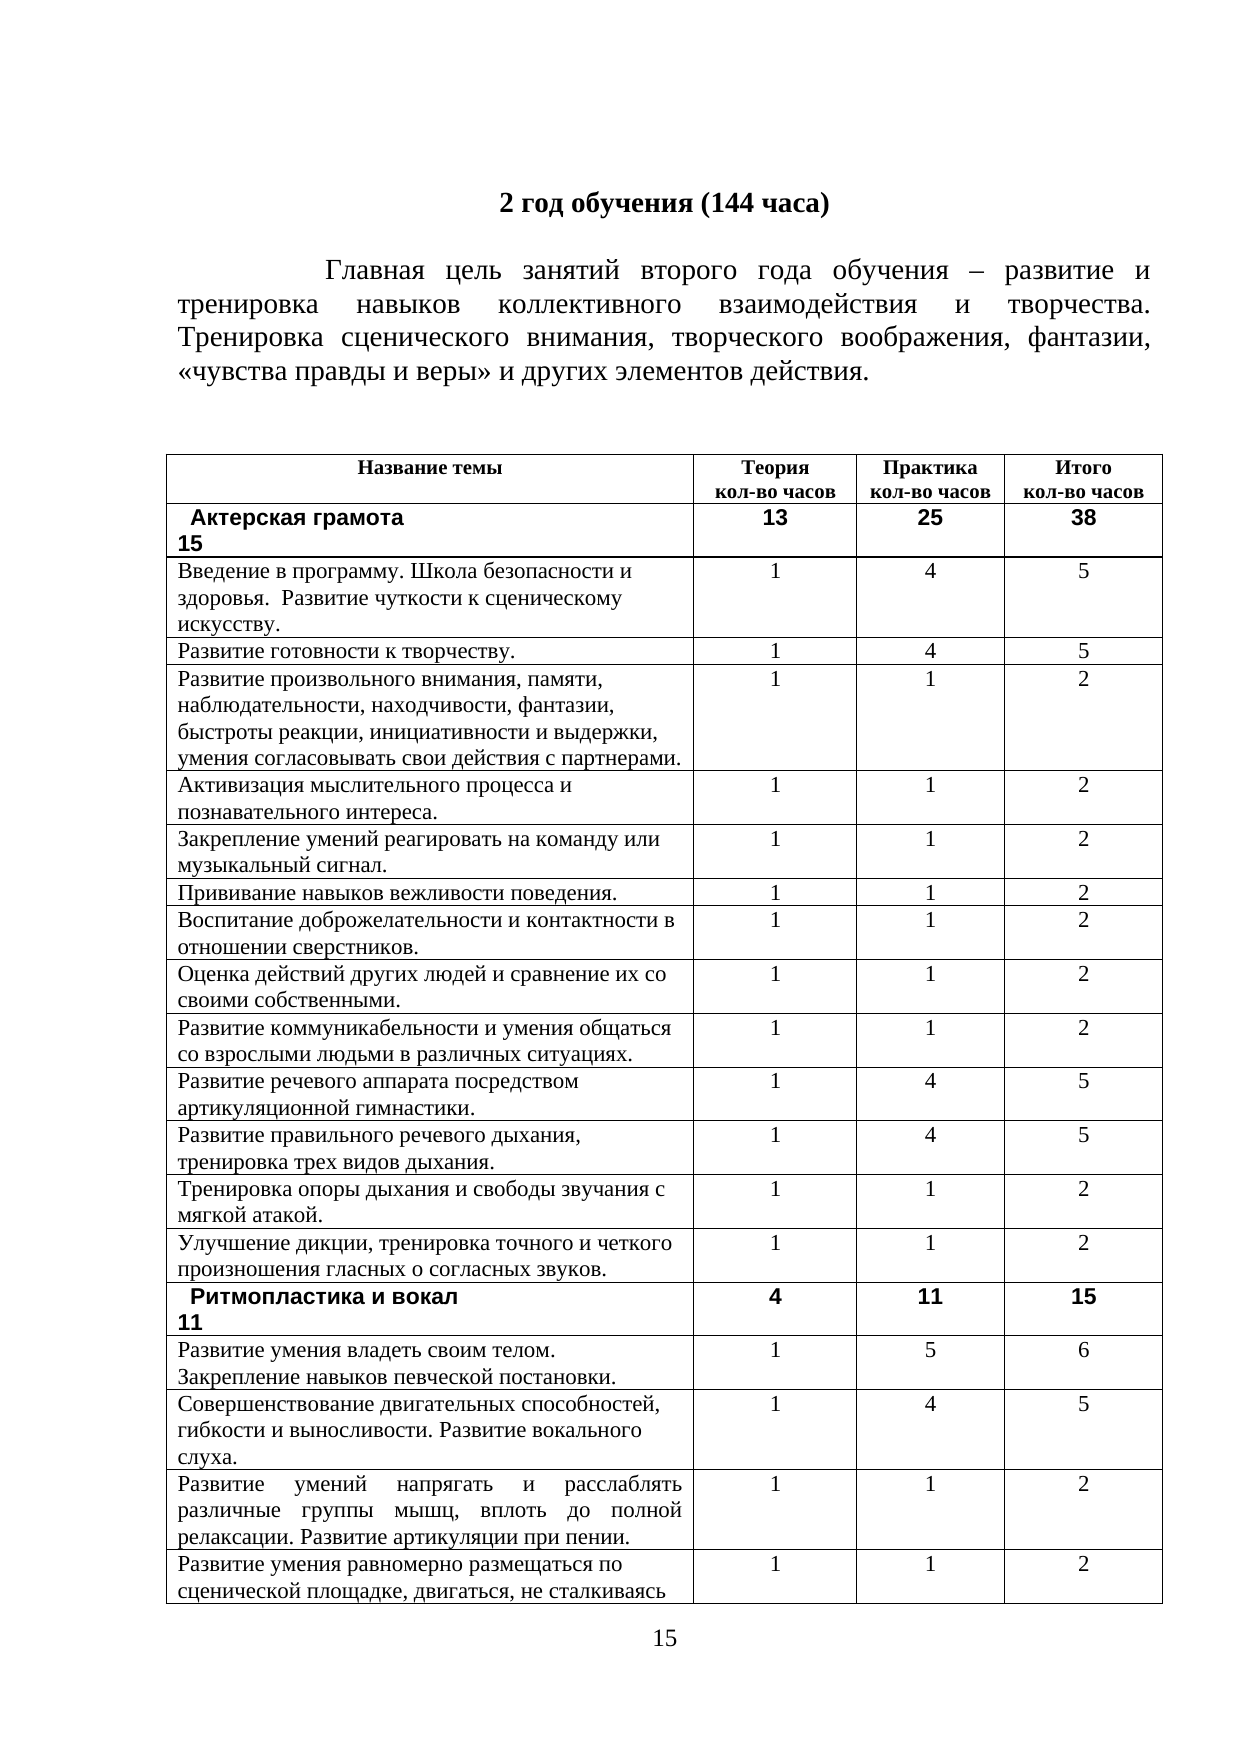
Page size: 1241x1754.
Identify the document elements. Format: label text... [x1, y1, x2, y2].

table_cell 1 [857, 1550, 1004, 1603]
table_cell Развитие произвольного внимания, памяти, наблюдательности, находчивости, фантазии, быстроты реакции, инициативности и выдержки, умения согласовывать свои действия с партнерами. [167, 665, 693, 770]
table_cell 1 [857, 771, 1004, 824]
table_cell 1 [694, 1068, 856, 1120]
table_cell 1 [857, 1229, 1004, 1282]
table_cell 1 [694, 665, 856, 770]
table_cell 25 [857, 504, 1004, 556]
table_cell Тренировка опоры дыхания и свободы звучания с мягкой атакой. [167, 1175, 693, 1228]
table_cell 5 [1005, 638, 1162, 664]
table_cell 4 [857, 638, 1004, 664]
table_cell 6 [1005, 1336, 1162, 1389]
table_cell Развитие умений напрягать и расслаблять различные группы мышц, вплоть до полной релаксации. Развитие артикуляции при пении. [167, 1470, 693, 1549]
table_cell 1 [857, 825, 1004, 878]
table_cell 2 [1005, 1470, 1162, 1549]
table_cell 1 [694, 879, 856, 905]
table_cell 5 [857, 1336, 1004, 1389]
table_cell 2 [1005, 771, 1162, 824]
table_cell Улучшение дикции, тренировка точного и четкого произношения гласных о согласных звуков. [167, 1229, 693, 1282]
table_cell 4 [857, 1121, 1004, 1174]
table_cell Развитие умения владеть своим телом. Закрепление навыков певческой постановки. [167, 1336, 693, 1389]
table_cell 4 [857, 1390, 1004, 1469]
table_cell 1 [694, 1336, 856, 1389]
table_cell 2 [1005, 906, 1162, 959]
table_header Практика кол-во часов [857, 455, 1004, 503]
table_cell Актерская грамота 9 15 24 [167, 504, 693, 556]
table_cell Активизация мыслительного процесса и познавательного интереса. [167, 771, 693, 824]
table_cell 1 [694, 906, 856, 959]
table_cell 2 [1005, 665, 1162, 770]
table_cell Прививание навыков вежливости поведения. [167, 879, 693, 905]
table_cell 4 [857, 558, 1004, 637]
text Главная цель занятий второго года обучения – развитие и тренировка навыков коллективного взаимодействия и творчества. Тренировка сценического внимания, творческого воображения, фантазии, «чувства правды и веры» и других элементов действия. [177, 252, 1152, 386]
table_cell 1 [857, 665, 1004, 770]
table_header Итого кол-во часов [1005, 455, 1162, 503]
table_cell 1 [694, 1550, 856, 1603]
table_cell 1 [694, 825, 856, 878]
table_cell 1 [694, 1014, 856, 1067]
table_cell 1 [694, 1470, 856, 1549]
table_cell Оценка действий других людей и сравнение их со своими собственными. [167, 960, 693, 1013]
table_cell 1 [857, 1175, 1004, 1228]
table_cell 1 [694, 1121, 856, 1174]
table_cell 5 [1005, 1390, 1162, 1469]
table_cell 1 [857, 960, 1004, 1013]
table_cell 2 [1005, 825, 1162, 878]
table_cell 2 [1005, 1550, 1162, 1603]
table_cell 11 [857, 1283, 1004, 1335]
table_cell 1 [694, 960, 856, 1013]
table_cell 1 [694, 558, 856, 637]
table_cell 1 [857, 1470, 1004, 1549]
table_cell Закрепление умений реагировать на команду или музыкальный сигнал. [167, 825, 693, 878]
table_cell Совершенствование двигательных способностей, гибкости и выносливости. Развитие вокального слуха. [167, 1390, 693, 1469]
table_cell 1 [694, 1175, 856, 1228]
table_cell 5 [1005, 1068, 1162, 1120]
table_cell 2 [1005, 1014, 1162, 1067]
table_cell 1 [857, 1014, 1004, 1067]
table_cell 1 [694, 1229, 856, 1282]
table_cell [167, 1550, 693, 1603]
table_header Теория кол-во часов [694, 455, 856, 503]
table_cell 1 [857, 906, 1004, 959]
table_cell Развитие готовности к творчеству. [167, 638, 693, 664]
table_cell 13 [694, 504, 856, 556]
table_header Название темы [167, 455, 693, 503]
table_cell Введение в программу. Школа безопасности и здоровья. Развитие чуткости к сценическому искусству. [167, 558, 693, 637]
table_cell 5 [1005, 558, 1162, 637]
table_cell 2 [1005, 1229, 1162, 1282]
table_cell 38 [1005, 504, 1162, 556]
table_cell 15 [1005, 1283, 1162, 1335]
table_cell 4 [694, 1283, 856, 1335]
table_cell Ритмопластика и вокал 4 11 15 [167, 1283, 693, 1335]
table_cell 1 [694, 638, 856, 664]
table_cell 2 [1005, 1175, 1162, 1228]
table_cell Воспитание доброжелательности и контактности в отношении сверстников. [167, 906, 693, 959]
table_cell 1 [694, 1390, 856, 1469]
table_cell Развитие коммуникабельности и умения общаться со взрослыми людьми в различных ситуациях. [167, 1014, 693, 1067]
table_cell 5 [1005, 1121, 1162, 1174]
table_cell 1 [857, 879, 1004, 905]
table_cell 4 [857, 1068, 1004, 1120]
table_cell 2 [1005, 879, 1162, 905]
table_cell Развитие правильного речевого дыхания, тренировка трех видов дыхания. [167, 1121, 693, 1174]
table_cell 1 [694, 771, 856, 824]
table_cell 2 [1005, 960, 1162, 1013]
table_cell Развитие речевого аппарата посредством артикуляционной гимнастики. [167, 1068, 693, 1120]
text 2 год обучения (144 часа) [177, 185, 1152, 219]
